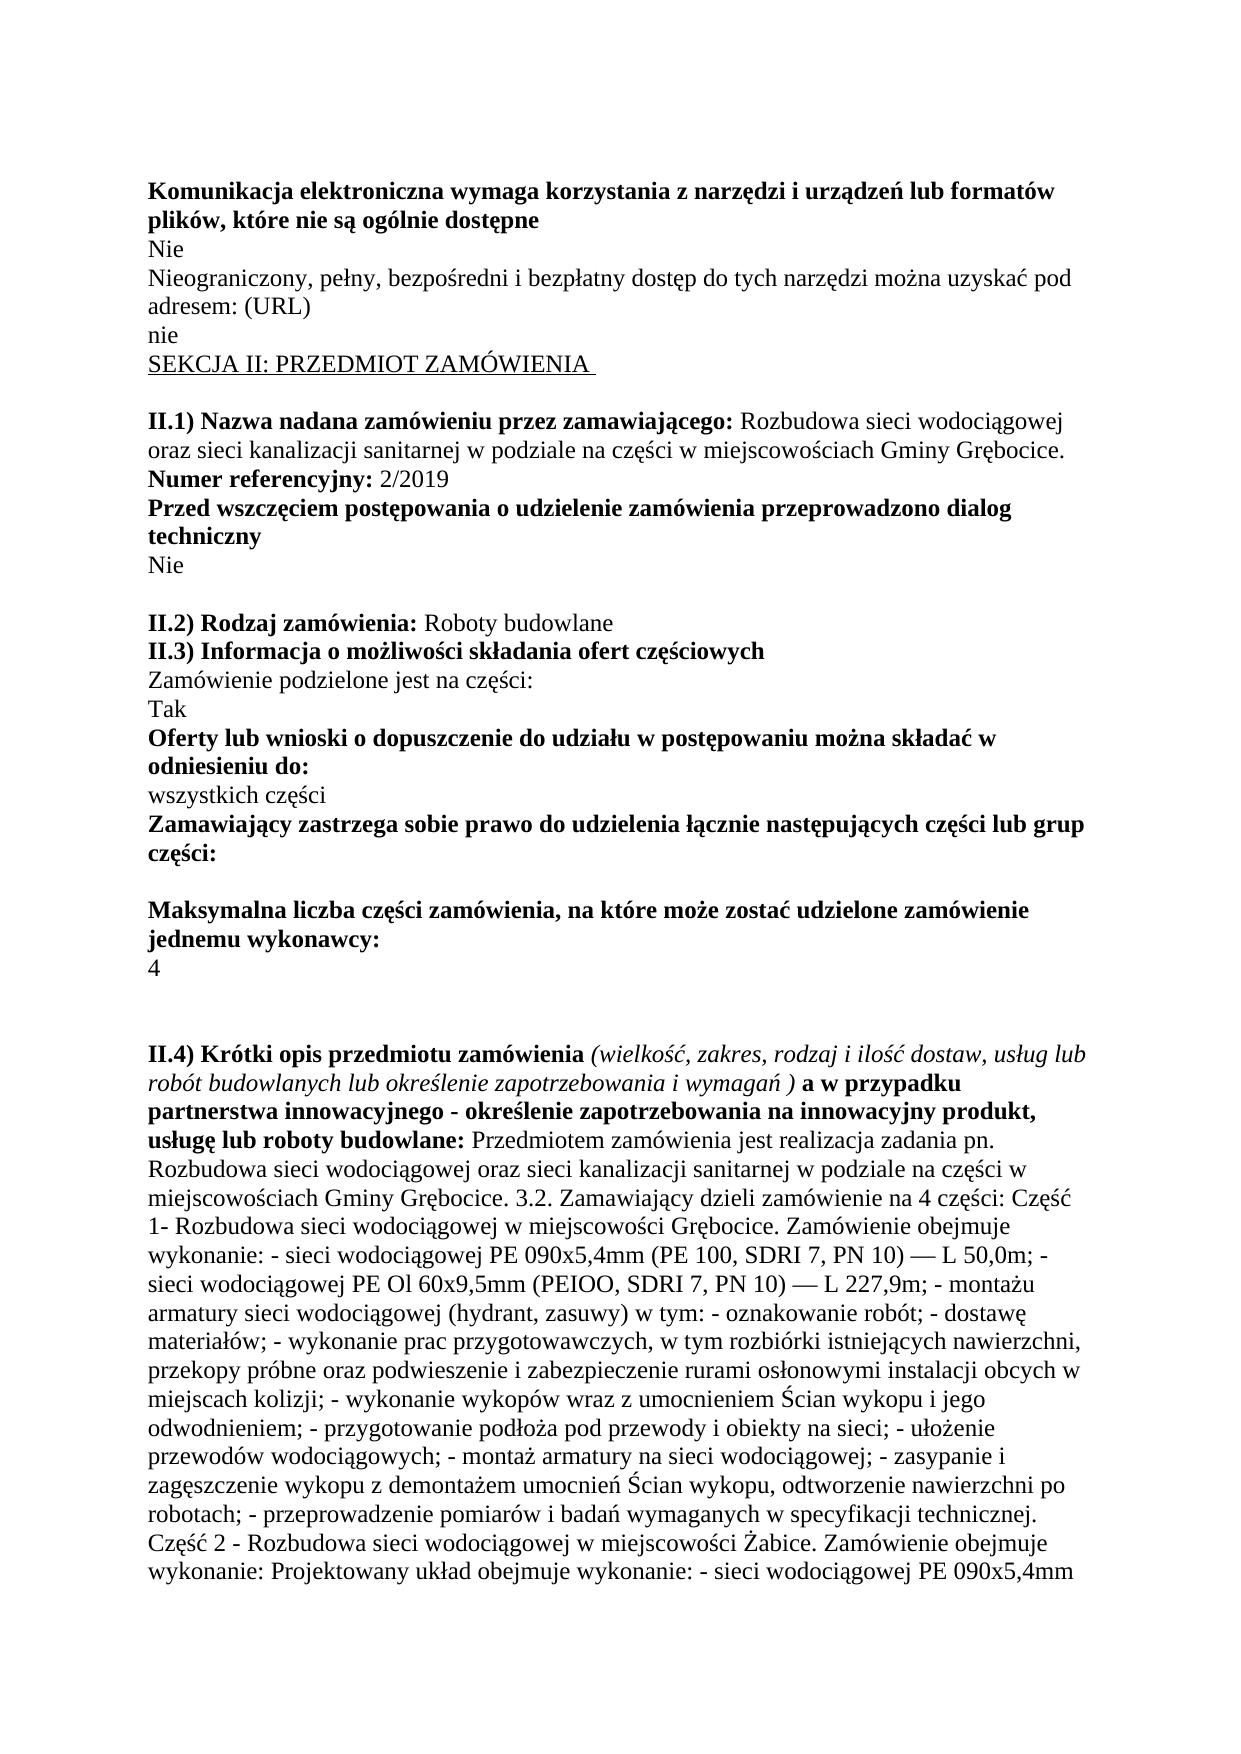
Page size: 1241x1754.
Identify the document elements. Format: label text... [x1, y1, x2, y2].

text II.1) Nazwa nadana zamówieniu przez zamawiającego: Rozbudowa sieci wodociągowej oraz sieci kanalizacji sanitarnej w podziale na części w miejscowościach Gminy Grębocice. Numer referencyjny: 2/2019 Przed wszczęciem postępowania o udzielenie zamówienia przeprowadzono dialog techniczny [148, 378, 1093, 550]
text SEKCJA II: PRZEDMIOT ZAMÓWIENIA [148, 349, 1093, 378]
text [148, 809, 1093, 1585]
text Tak Oferty lub wnioski o dopuszczenie do udziału w postępowaniu można składać w odniesieniu do: wszystkich części [148, 694, 1093, 809]
text Nie [148, 550, 1093, 579]
text II.2) Rodzaj zamówienia: Roboty budowlane II.3) Informacja o możliwości składania ofert częściowych Zamówienie podzielone jest na części: [148, 579, 1093, 694]
text Komunikacja elektroniczna wymaga korzystania z narzędzi i urządzeń lub formatów plików, które nie są ogólnie dostępne [148, 148, 1093, 234]
text Nie Nieograniczony, pełny, bezpośredni i bezpłatny dostęp do tych narzędzi można uzyskać pod adresem: (URL) nie [148, 234, 1093, 349]
